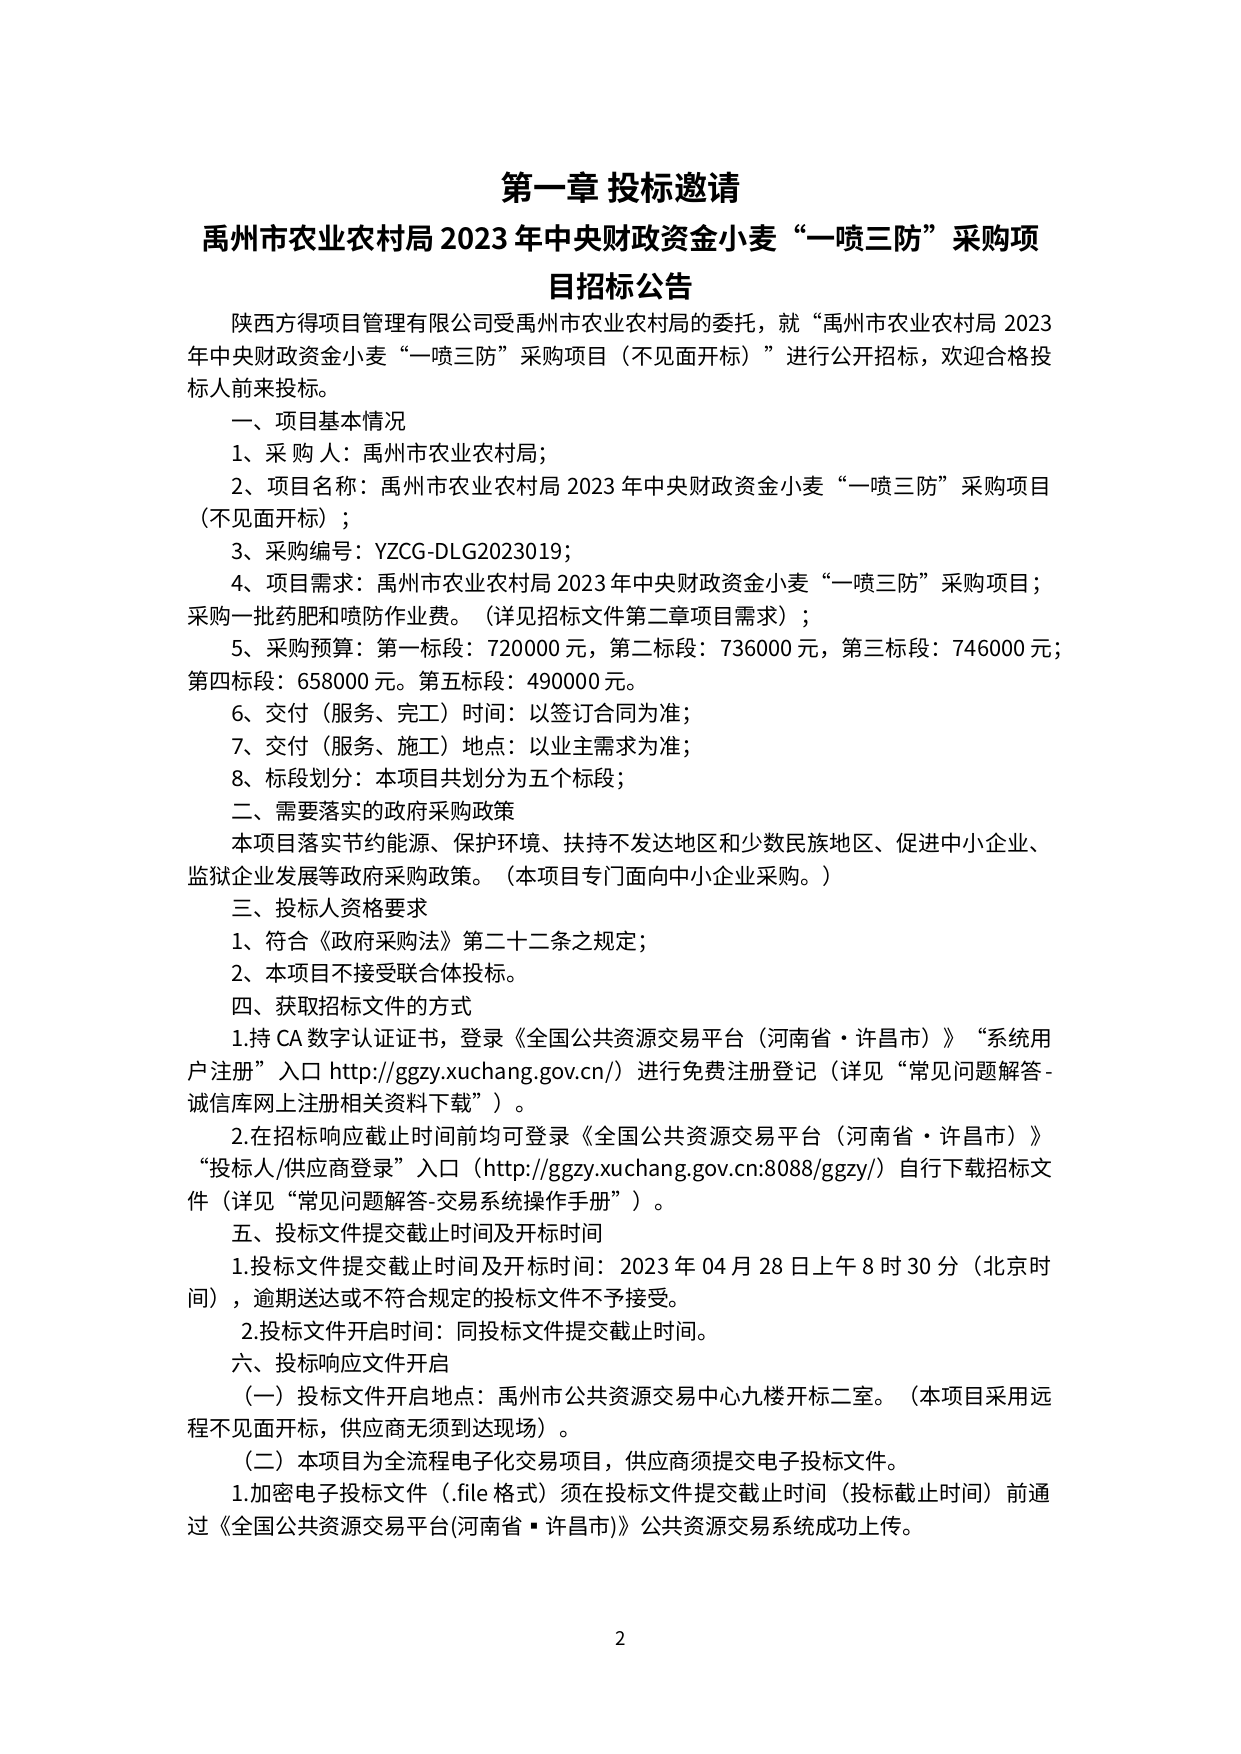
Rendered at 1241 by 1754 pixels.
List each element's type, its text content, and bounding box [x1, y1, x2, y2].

text 2.在招标响应截止时间前均可登录《全国公共资源交易平台（河南省·许昌市）》“投标人/供应商登录”入口（http://ggzy.xuchang.gov.cn:8088/ggzy/）自行下载招标文件（详见“常见问题解答-交易系统操作手册”）。 [187, 1118, 1053, 1216]
text 5、采购预算：第一标段：720000元，第二标段：736000元，第三标段：746000元；第四标段：658000元。第五标段：490000元。 [187, 631, 1053, 696]
text 3、采购编号：YZCG-DLG2023019； [187, 533, 1053, 566]
text 六、投标响应文件开启 [187, 1346, 1053, 1378]
text 三、投标人资格要求 [187, 891, 1053, 923]
text 8、标段划分：本项目共划分为五个标段； [187, 761, 1053, 793]
text 五、投标文件提交截止时间及开标时间 [187, 1216, 1053, 1248]
text 一、项目基本情况 [187, 403, 1053, 436]
text 禹州市农业农村局2023年中央财政资金小麦“一喷三防”采购项目招标公告 [187, 210, 1053, 306]
text 1.加密电子投标文件（.file格式）须在投标文件提交截止时间（投标截止时间）前通过《全国公共资源交易平台(河南省▪许昌市)》公共资源交易系统成功上传。 [187, 1476, 1053, 1541]
text 2、项目名称：禹州市农业农村局2023年中央财政资金小麦“一喷三防”采购项目（不见面开标）； [187, 468, 1053, 533]
text （二）本项目为全流程电子化交易项目，供应商须提交电子投标文件。 [187, 1443, 1053, 1476]
text 1.持CA数字认证证书，登录《全国公共资源交易平台（河南省·许昌市）》“系统用户注册”入口 http://ggzy.xuchang.gov.cn/）进行免费注册登记（详见“常见问题解答-诚信库网上注册相关资料下载”）。 [187, 1021, 1053, 1118]
text 四、获取招标文件的方式 [187, 988, 1053, 1021]
text 7、交付（服务、施工）地点：以业主需求为准； [187, 728, 1053, 761]
text （一）投标文件开启地点：禹州市公共资源交易中心九楼开标二室。（本项目采用远程不见面开标，供应商无须到达现场）。 [187, 1378, 1053, 1443]
text 陕西方得项目管理有限公司受禹州市农业农村局的委托，就“禹州市农业农村局2023年中央财政资金小麦“一喷三防”采购项目（不见面开标）”进行公开招标，欢迎合格投标人前来投标。 [187, 306, 1053, 403]
text 1、采 购 人：禹州市农业农村局； [187, 436, 1053, 468]
text 1.投标文件提交截止时间及开标时间：2023年04月28日上午8时30分（北京时间），逾期送达或不符合规定的投标文件不予接受。 [187, 1248, 1053, 1313]
text 2、本项目不接受联合体投标。 [187, 956, 1053, 988]
list 投标邀请 [187, 162, 1053, 210]
text 本项目落实节约能源、保护环境、扶持不发达地区和少数民族地区、促进中小企业、监狱企业发展等政府采购政策。（本项目专门面向中小企业采购。） [187, 826, 1053, 891]
text 二、需要落实的政府采购政策 [187, 793, 1053, 826]
text 4、项目需求：禹州市农业农村局2023年中央财政资金小麦“一喷三防”采购项目；采购一批药肥和喷防作业费。（详见招标文件第二章项目需求）； [187, 566, 1053, 631]
text 6、交付（服务、完工）时间：以签订合同为准； [187, 696, 1053, 728]
text 1、符合《政府采购法》第二十二条之规定； [187, 923, 1053, 956]
text 2.投标文件开启时间：同投标文件提交截止时间。 [187, 1313, 1053, 1346]
